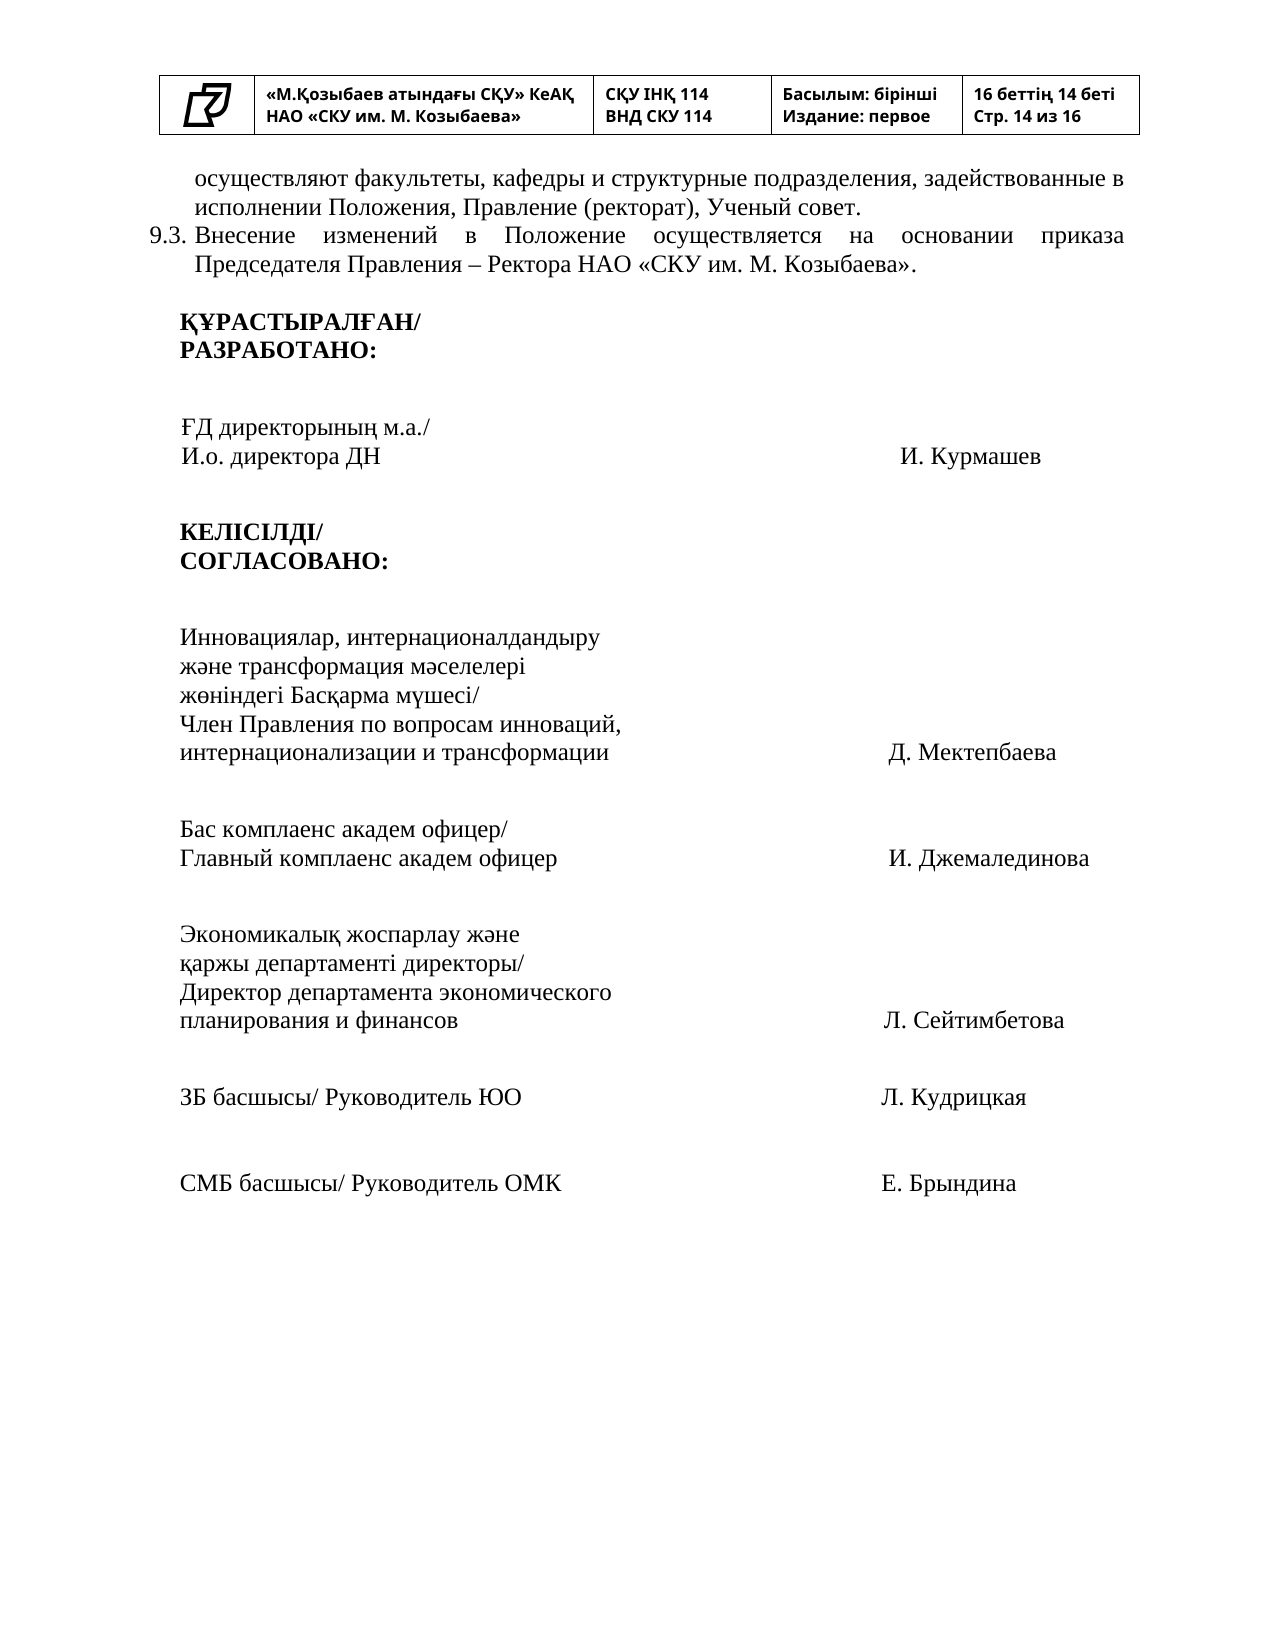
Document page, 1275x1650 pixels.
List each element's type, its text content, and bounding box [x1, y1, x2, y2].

text және трансформация мәселелері [179, 651, 1125, 680]
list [149, 163, 1125, 221]
text Экономикалық жоспарлау және [179, 919, 1125, 948]
text жөніндегі Басқарма мүшесі/ [179, 680, 1125, 709]
text планирования и финансов Л. Сейтимбетова [179, 1005, 1125, 1034]
text Бас комплаенс академ офицер/ [179, 814, 1125, 843]
text Инновациялар, интернационалдандыру [179, 622, 1125, 651]
text ҚҰРАСТЫРАЛҒАН/ [179, 307, 1125, 336]
text И.о. директора ДН И. Курмашев [150, 441, 1125, 469]
text Главный комплаенс академ офицер И. Джемалединова [179, 843, 1125, 871]
text Директор департамента экономического [179, 977, 1125, 1005]
text интернационализации и трансформации Д. Мектепбаева [179, 737, 1125, 766]
picture [183, 83, 232, 127]
text ҒД директорының м.а./ [150, 412, 1125, 441]
text ЗБ басшысы/ Руководитель ЮО Л. Кудрицкая [179, 1082, 1125, 1139]
text Член Правления по вопросам инноваций, [179, 709, 1125, 737]
text СОГЛАСОВАНО: [179, 546, 1125, 575]
text қаржы департаменті директоры/ [179, 948, 1125, 977]
text КЕЛІСІЛДІ/ [179, 517, 1125, 546]
list Внесение изменений в Положение осуществляется на основании приказа Председателя Правления – Ректора НАО «СКУ им. М. Козыбаева». [149, 221, 1125, 278]
text СМБ басшысы/ Руководитель ОМК Е. Брындина [150, 1168, 1125, 1197]
text РАЗРАБОТАНО: [150, 336, 1125, 364]
